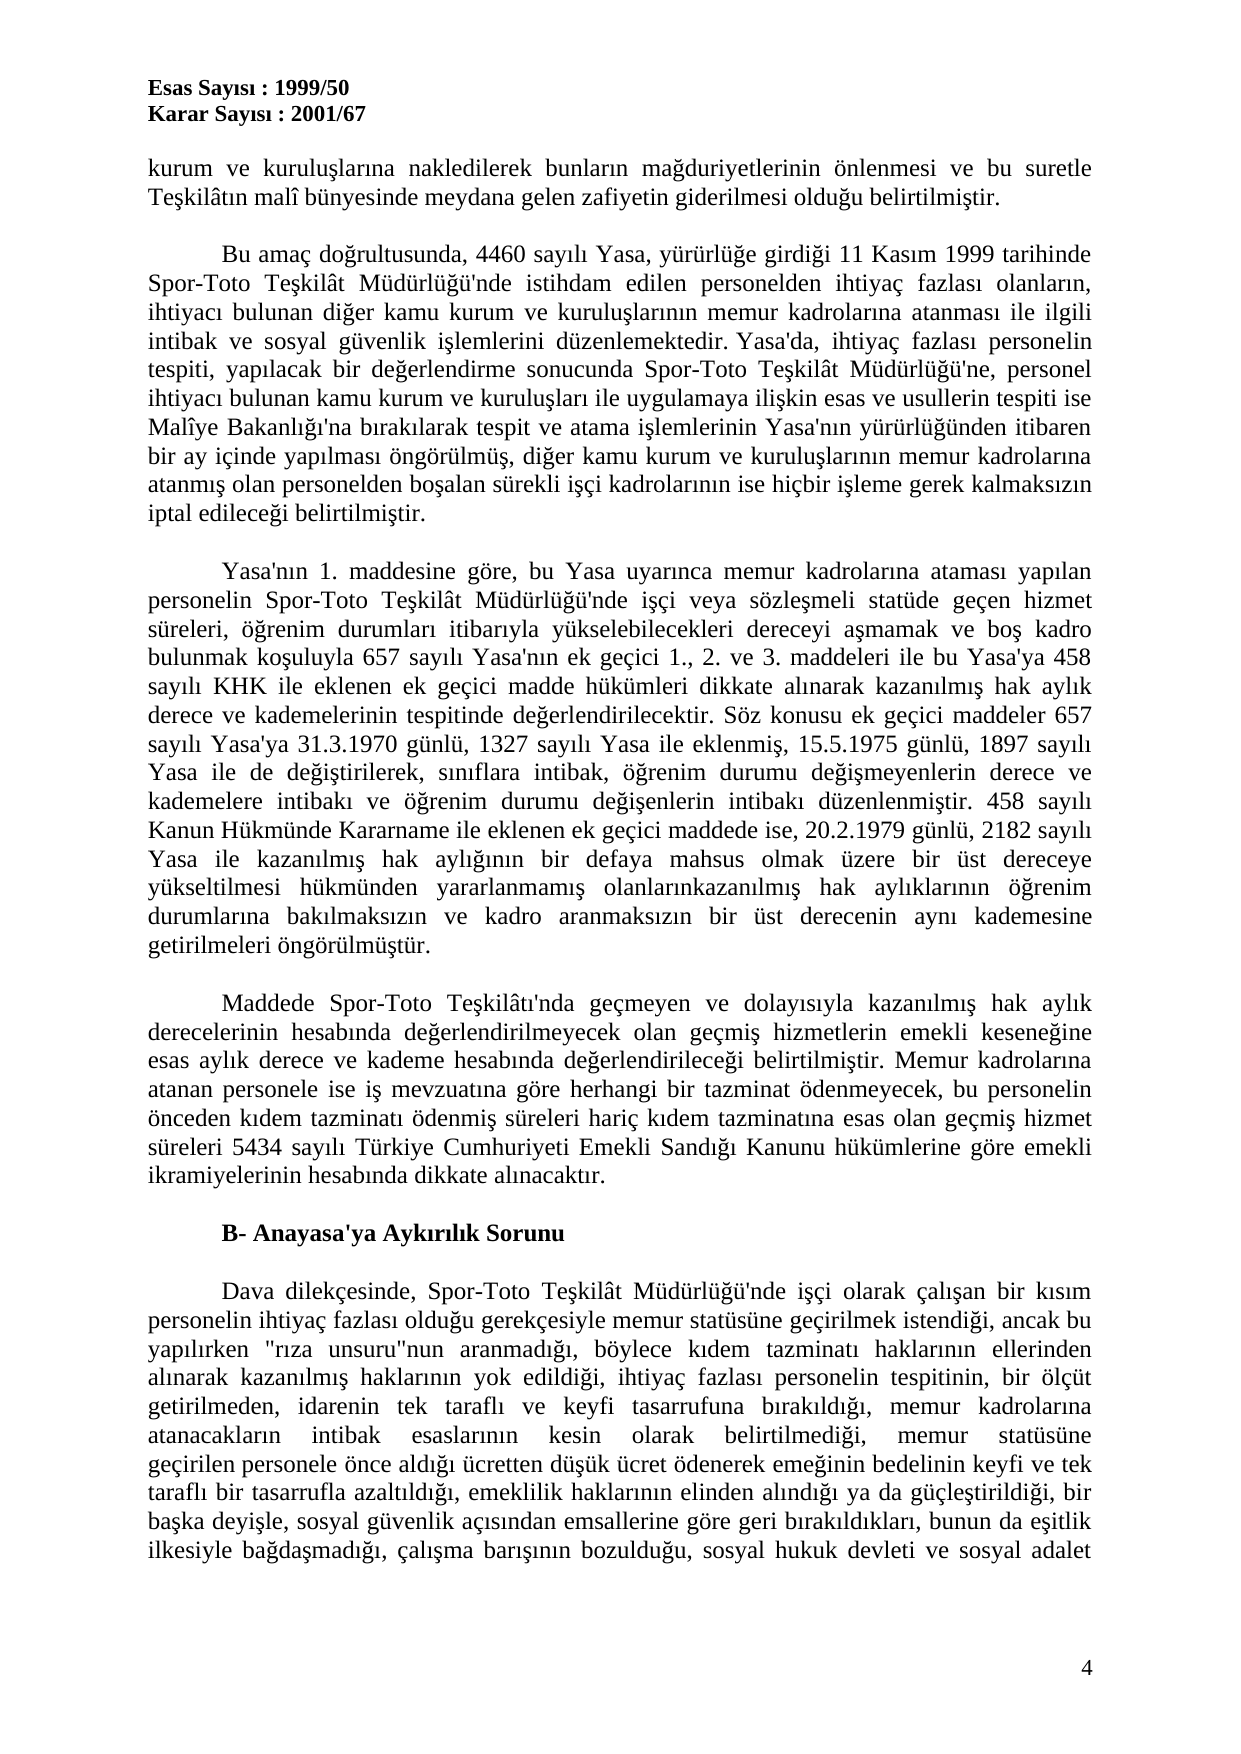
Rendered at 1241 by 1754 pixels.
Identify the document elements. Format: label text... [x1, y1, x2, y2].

text Bu amaç doğrultusunda, 4460 sayılı Yasa, yürürlüğe girdiği 11 Kasım 1999 tarihinde Spor-Toto Teşkilât Müdürlüğü'nde istihdam edilen personelden ihtiyaç fazlası olanların, ihtiyacı bulunan diğer kamu kurum ve kuruluşlarının memur kadrolarına atanması ile ilgili intibak ve sosyal güvenlik işlemlerini düzenlemektedir. Yasa'da, ihtiyaç fazlası personelin tespiti, yapılacak bir değerlendirme sonucunda Spor-Toto Teşkilât Müdürlüğü'ne, personel ihtiyacı bulunan kamu kurum ve kuruluşları ile uygulamaya ilişkin esas ve usullerin tespiti ise Malîye Bakanlığı'na bırakılarak tespit ve atama işlemlerinin Yasa'nın yürürlüğünden itibaren bir ay içinde yapılması öngörülmüş, diğer kamu kurum ve kuruluşlarının memur kadrolarına atanmış olan personelden boşalan sürekli işçi kadrolarının ise hiçbir işleme gerek kalmaksızın iptal edileceği belirtilmiştir. [148, 239, 1093, 527]
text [148, 153, 1093, 210]
text Maddede Spor-Toto Teşkilâtı'nda geçmeyen ve dolayısıyla kazanılmış hak aylık derecelerinin hesabında değerlendirilmeyecek olan geçmiş hizmetlerin emekli keseneğine esas aylık derece ve kademe hesabında değerlendirileceği belirtilmiştir. Memur kadrolarına atanan personele ise iş mevzuatına göre herhangi bir tazminat ödenmeyecek, bu personelin önceden kıdem tazminatı ödenmiş süreleri hariç kıdem tazminatına esas olan geçmiş hizmet süreleri 5434 sayılı Türkiye Cumhuriyeti Emekli Sandığı Kanunu hükümlerine göre emekli ikramiyelerinin hesabında dikkate alınacaktır. [148, 988, 1093, 1189]
text Yasa'nın 1. maddesine göre, bu Yasa uyarınca memur kadrolarına ataması yapılan personelin Spor-Toto Teşkilât Müdürlüğü'nde işçi veya sözleşmeli statüde geçen hizmet süreleri, öğrenim durumları itibarıyla yükselebilecekleri dereceyi aşmamak ve boş kadro bulunmak koşuluyla 657 sayılı Yasa'nın ek geçici 1., 2. ve 3. maddeleri ile bu Yasa'ya 458 sayılı KHK ile eklenen ek geçici madde hükümleri dikkate alınarak kazanılmış hak aylık derece ve kademelerinin tespitinde değerlendirilecektir. Söz konusu ek geçici maddeler 657 sayılı Yasa'ya 31.3.1970 günlü, 1327 sayılı Yasa ile eklenmiş, 15.5.1975 günlü, 1897 sayılı Yasa ile de değiştirilerek, sınıflara intibak, öğrenim durumu değişmeyenlerin derece ve kademelere intibakı ve öğrenim durumu değişenlerin intibakı düzenlenmiştir. 458 sayılı Kanun Hükmünde Kararname ile eklenen ek geçici maddede ise, 20.2.1979 günlü, 2182 sayılı Yasa ile kazanılmış hak aylığının bir defaya mahsus olmak üzere bir üst dereceye yükseltilmesi hükmünden yararlanmamış olanlarınkazanılmış hak aylıklarının öğrenim durumlarına bakılmaksızın ve kadro aranmaksızın bir üst derecenin aynı kademesine getirilmeleri öngörülmüştür. [148, 556, 1093, 959]
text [148, 1276, 1093, 1564]
text B- Anayasa'ya Aykırılık Sorunu [148, 1218, 1093, 1247]
